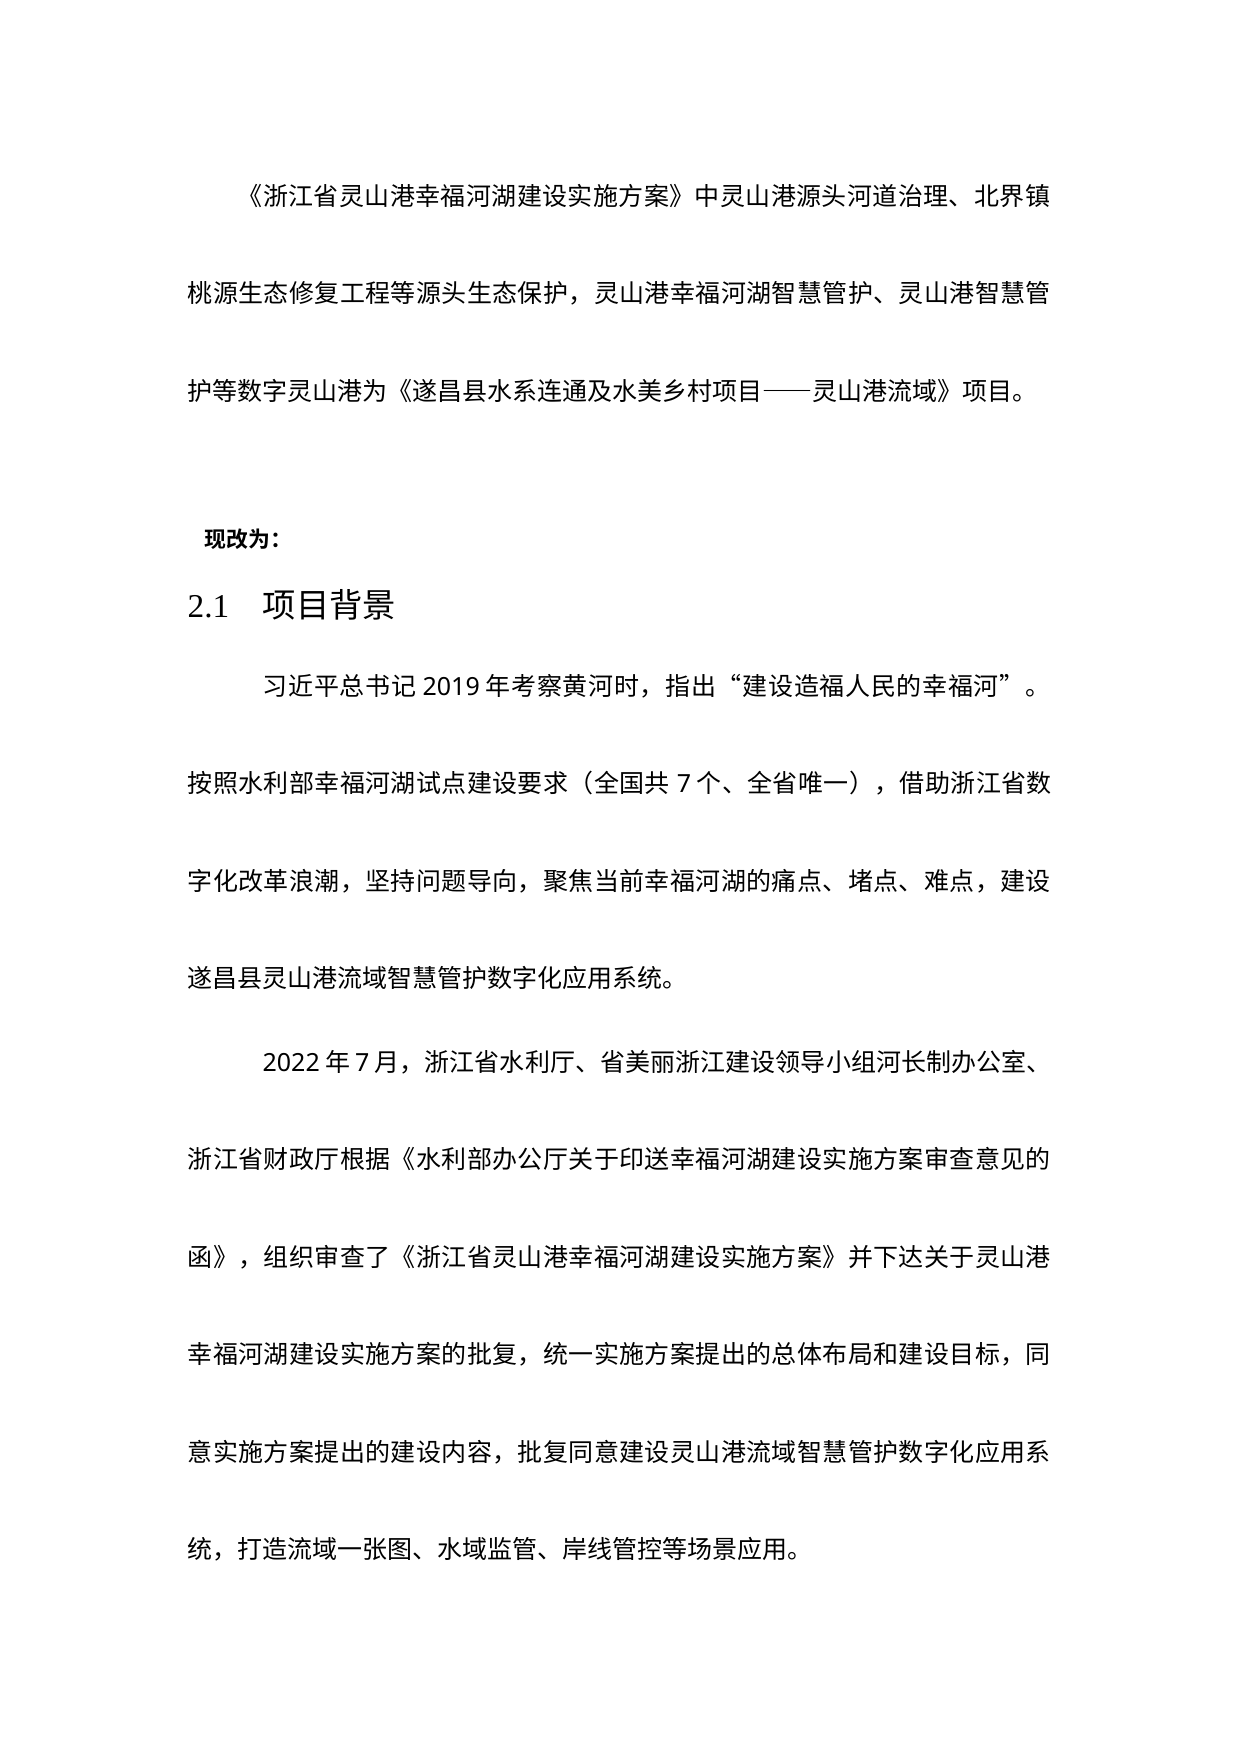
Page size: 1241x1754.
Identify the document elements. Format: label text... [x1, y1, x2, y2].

list 项目背景 [187, 571, 1053, 636]
text 习近平总书记2019年考察黄河时，指出“建设造福人民的幸福河”。按照水利部幸福河湖试点建设要求（全国共7个、全省唯一），借助浙江省数字化改革浪潮，坚持问题导向，聚焦当前幸福河湖的痛点、堵点、难点，建设遂昌县灵山港流域智慧管护数字化应用系统。 [187, 652, 1053, 1009]
text 2022年7月，浙江省水利厅、省美丽浙江建设领导小组河长制办公室、浙江省财政厅根据《水利部办公厅关于印送幸福河湖建设实施方案审查意见的函》，组织审查了《浙江省灵山港幸福河湖建设实施方案》并下达关于灵山港幸福河湖建设实施方案的批复，统一实施方案提出的总体布局和建设目标，同意实施方案提出的建设内容，批复同意建设灵山港流域智慧管护数字化应用系统，打造流域一张图、水域监管、岸线管控等场景应用。 [187, 1028, 1053, 1580]
text 《浙江省灵山港幸福河湖建设实施方案》中灵山港源头河道治理、北界镇桃源生态修复工程等源头生态保护，灵山港幸福河湖智慧管护、灵山港智慧管护等数字灵山港为《遂昌县水系连通及水美乡村项目——灵山港流域》项目。 [187, 162, 1053, 422]
text 现改为： [187, 522, 1053, 554]
